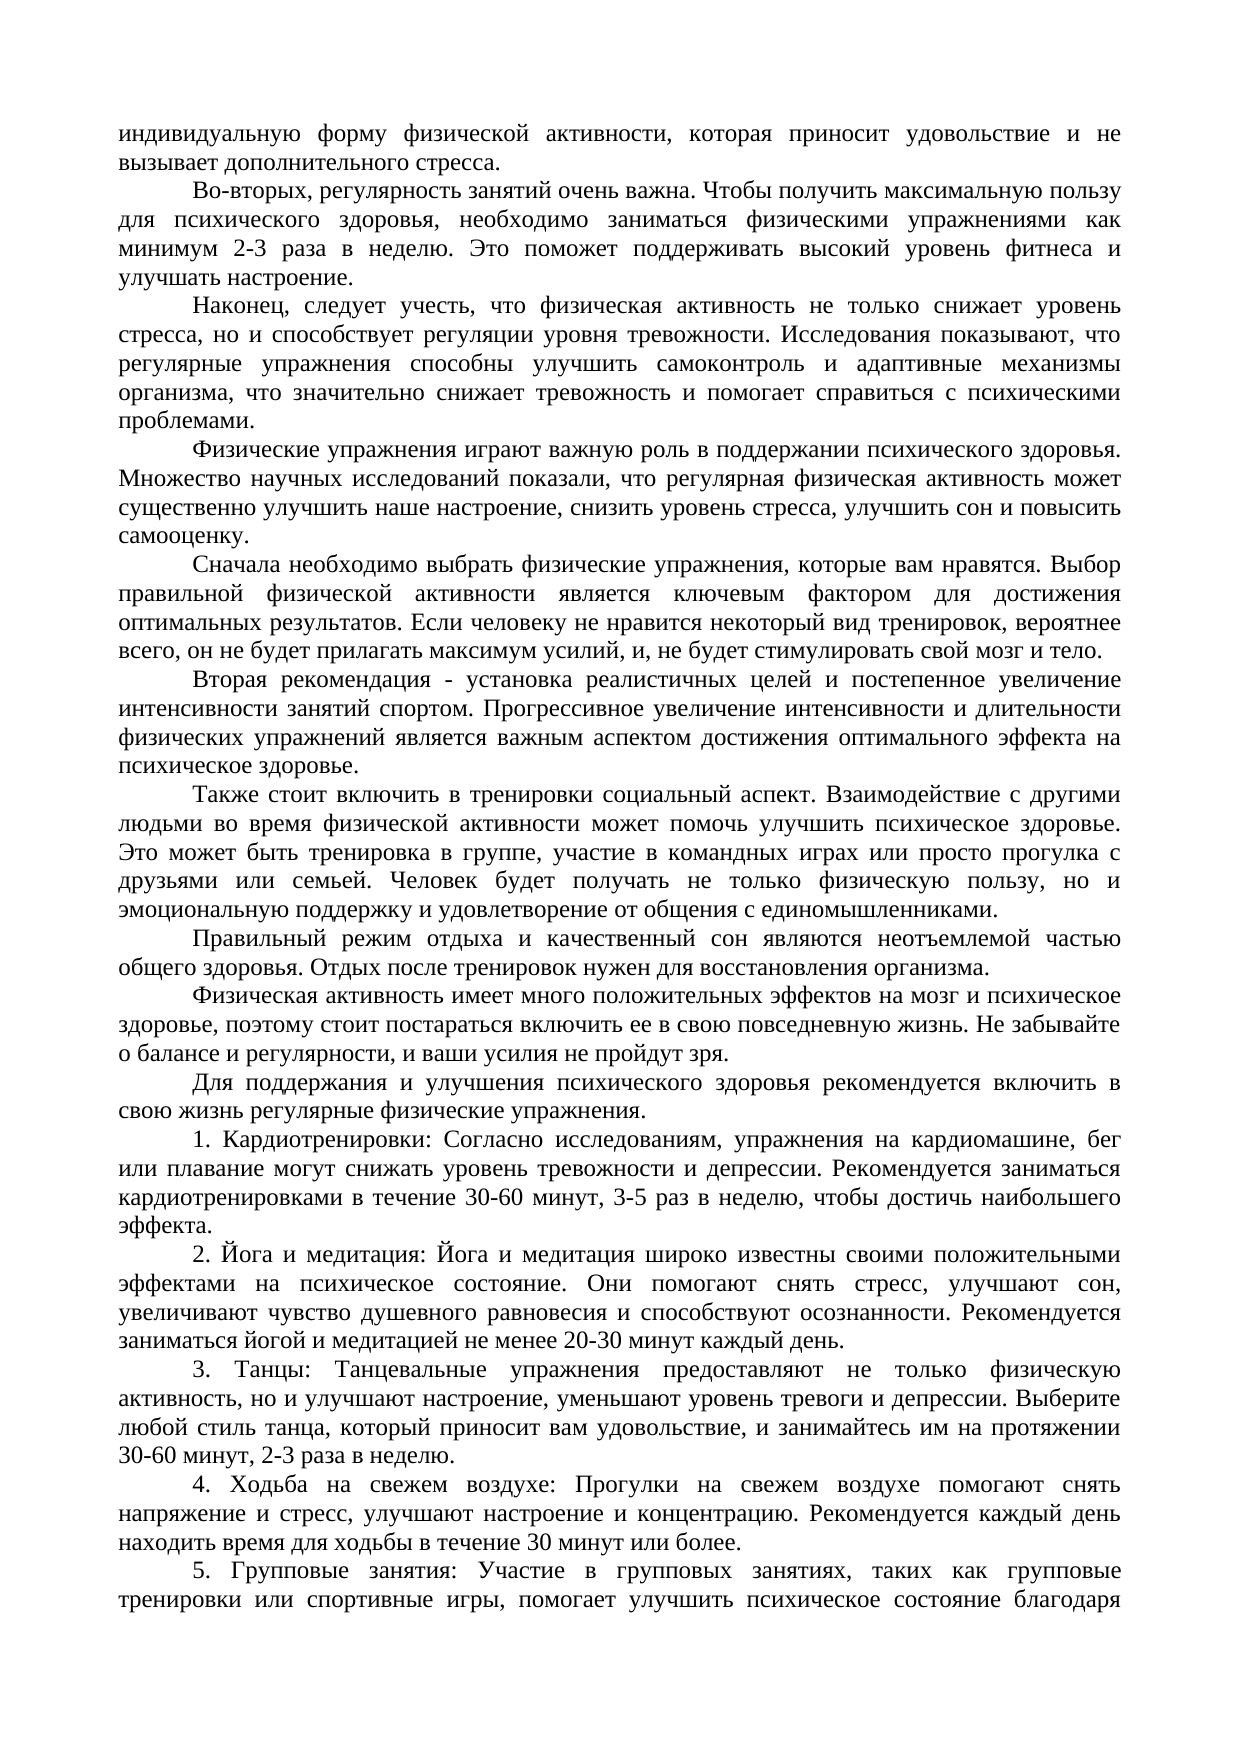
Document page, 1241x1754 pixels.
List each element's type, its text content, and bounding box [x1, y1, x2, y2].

text Сначала необходимо выбрать физические упражнения, которые вам нравятся. Выбор правильной физической активности является ключевым фактором для достижения оптимальных результатов. Если человеку не нравится некоторый вид тренировок, вероятнее всего, он не будет прилагать максимум усилий, и, не будет стимулировать свой мозг и тело. [118, 549, 1122, 664]
text 3. Танцы: Танцевальные упражнения предоставляют не только физическую активность, но и улучшают настроение, уменьшают уровень тревоги и депрессии. Выберите любой стиль танца, который приносит вам удовольствие, и занимайтесь им на протяжении 30-60 минут, 2-3 раза в неделю. [118, 1354, 1122, 1469]
text Физические упражнения играют важную роль в поддержании психического здоровья. Множество научных исследований показали, что регулярная физическая активность может существенно улучшить наше настроение, снизить уровень стресса, улучшить сон и повысить самооценку. [118, 434, 1122, 549]
text Правильный режим отдыха и качественный сон являются неотъемлемой частью общего здоровья. Отдых после тренировок нужен для восстановления организма. [118, 923, 1122, 981]
text 4. Ходьба на свежем воздухе: Прогулки на свежем воздухе помогают снять напряжение и стресс, улучшают настроение и концентрацию. Рекомендуется каждый день находить время для ходьбы в течение 30 минут или более. [118, 1469, 1122, 1556]
text Для поддержания и улучшения психического здоровья рекомендуется включить в свою жизнь регулярные физические упражнения. [118, 1067, 1122, 1124]
text Во-вторых, регулярность занятий очень важна. Чтобы получить максимальную пользу для психического здоровья, необходимо заниматься физическими упражнениями как минимум 2-3 раза в неделю. Это поможет поддерживать высокий уровень фитнеса и улучшать настроение. [118, 176, 1122, 291]
text 1. Кардиотренировки: Согласно исследованиям, упражнения на кардиомашине, бег или плавание могут снижать уровень тревожности и депрессии. Рекомендуется заниматься кардиотренировками в течение 30-60 минут, 3-5 раз в неделю, чтобы достичь наибольшего эффекта. [118, 1124, 1122, 1239]
text Физическая активность имеет много положительных эффектов на мозг и психическое здоровье, поэтому стоит постараться включить ее в свою повседневную жизнь. Не забывайте о балансе и регулярности, и ваши усилия не пройдут зря. [118, 981, 1122, 1067]
text Наконец, следует учесть, что физическая активность не только снижает уровень стресса, но и способствует регуляции уровня тревожности. Исследования показывают, что регулярные упражнения способны улучшить самоконтроль и адаптивные механизмы организма, что значительно снижает тревожность и помогает справиться с психическими проблемами. [118, 291, 1122, 434]
text Также стоит включить в тренировки социальный аспект. Взаимодействие с другими людьми во время физической активности может помочь улучшить психическое здоровье. Это может быть тренировка в группе, участие в командных играх или просто прогулка с друзьями или семьей. Человек будет получать не только физическую пользу, но и эмоциональную поддержку и удовлетворение от общения с единомышленниками. [118, 779, 1122, 923]
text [118, 118, 1122, 176]
text Вторая рекомендация - установка реалистичных целей и постепенное увеличение интенсивности занятий спортом. Прогрессивное увеличение интенсивности и длительности физических упражнений является важным аспектом достижения оптимального эффекта на психическое здоровье. [118, 664, 1122, 779]
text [118, 1556, 1122, 1613]
text 2. Йога и медитация: Йога и медитация широко известны своими положительными эффектами на психическое состояние. Они помогают снять стресс, улучшают сон, увеличивают чувство душевного равновесия и способствуют осознанности. Рекомендуется заниматься йогой и медитацией не менее 20-30 минут каждый день. [118, 1239, 1122, 1354]
